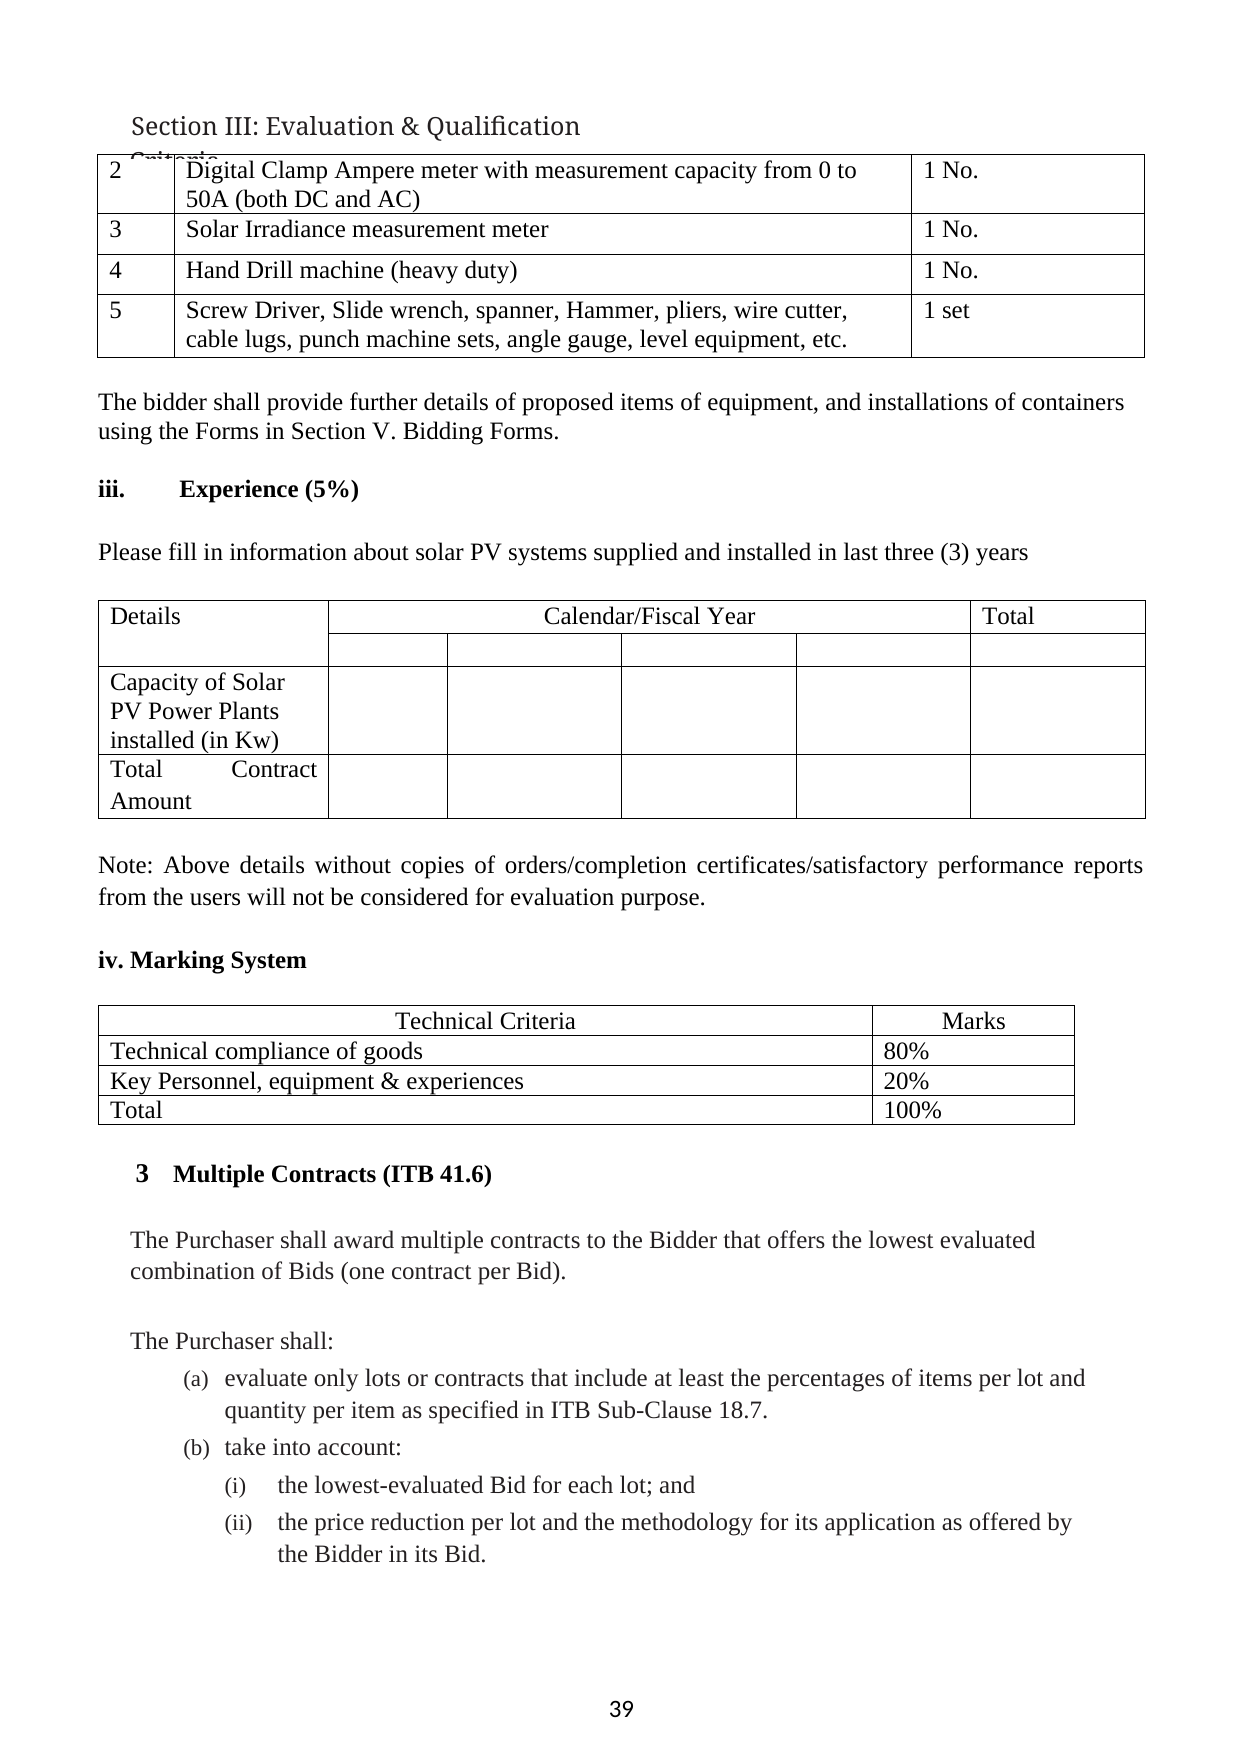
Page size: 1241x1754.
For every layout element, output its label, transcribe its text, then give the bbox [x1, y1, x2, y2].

table_cell Key Personnel, equipment & experiences [99, 1066, 872, 1094]
text Note: Above details without copies of orders/completion certificates/satisfactory performance reports from the users will not be considered for evaluation purpose. [98, 850, 1144, 911]
table_cell [797, 667, 970, 753]
text the Bidder in its Bid. [277, 1539, 1144, 1568]
table_cell Hand Drill machine (heavy duty) [175, 255, 911, 294]
table_cell [622, 755, 796, 818]
table_cell 1 No. [912, 214, 1144, 254]
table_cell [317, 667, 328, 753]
text Please fill in information about solar PV systems supplied and installed in last three (3) years [98, 537, 1144, 566]
table_cell Technical compliance of goods [99, 1036, 872, 1065]
table_cell [622, 667, 796, 753]
table_cell 1 No. [912, 255, 1144, 294]
table_cell Digital Clamp Ampere meter with measurement capacity from 0 to 50A (both DC and AC) [175, 155, 911, 213]
list take into account: [183, 1432, 1144, 1461]
table_cell [971, 634, 1145, 666]
table_cell [797, 755, 970, 818]
table_cell 3 [98, 214, 174, 254]
table_cell [329, 634, 447, 666]
table_cell 1 set [912, 295, 1144, 357]
text iv. Marking System [98, 945, 1144, 974]
table_cell [622, 634, 796, 666]
table_cell [971, 755, 1145, 818]
table_cell 5 [98, 295, 174, 357]
table_cell Total [99, 1096, 872, 1124]
table_header Total [971, 601, 1145, 633]
table_header Marks [873, 1006, 1074, 1035]
table_cell [448, 755, 621, 818]
table_cell 20% [873, 1066, 1074, 1094]
table_cell Total Contract Amount [99, 755, 328, 818]
text The Purchaser shall: [130, 1326, 1144, 1354]
table_cell [329, 667, 447, 753]
list the lowest-evaluated Bid for each lot; and [224, 1470, 1144, 1498]
subtitle Multiple Contracts (ITB 41.6) [135, 1157, 1144, 1188]
table_cell 2 [98, 155, 174, 213]
table_cell Solar Irradiance measurement meter [175, 214, 911, 254]
table_cell 100% [873, 1096, 1074, 1124]
list evaluate only lots or contracts that include at least the percentages of items per lot and [183, 1363, 1144, 1392]
text The Purchaser shall award multiple contracts to the Bidder that offers the lowest evaluated combination of Bids (one contract per Bid). [130, 1225, 1144, 1285]
table_cell [448, 667, 621, 753]
table_header Details [99, 601, 328, 666]
table_cell [448, 634, 621, 666]
table_header Calendar/Fiscal Year [329, 601, 970, 633]
table_header Technical Criteria [99, 1006, 872, 1035]
text quantity per item as specified in ITB Sub-Clause 18.7. [224, 1395, 1144, 1424]
table_cell Screw Driver, Slide wrench, spanner, Hammer, pliers, wire cutter, cable lugs, punch machine sets, angle gauge, level equipment, etc. [175, 295, 911, 357]
table_cell 80% [873, 1036, 1074, 1065]
table_cell 4 [98, 255, 174, 294]
text iii. Experience (5%) [98, 474, 1144, 503]
table_cell 1 No. [912, 155, 1144, 213]
list the price reduction per lot and the methodology for its application as offered by [224, 1507, 1144, 1536]
table_cell [329, 755, 447, 818]
table_cell [797, 634, 970, 666]
text The bidder shall provide further details of proposed items of equipment, and installations of containers using the Forms in Section V. Bidding Forms. [98, 387, 1144, 445]
table_cell [971, 667, 1145, 753]
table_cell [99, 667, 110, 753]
